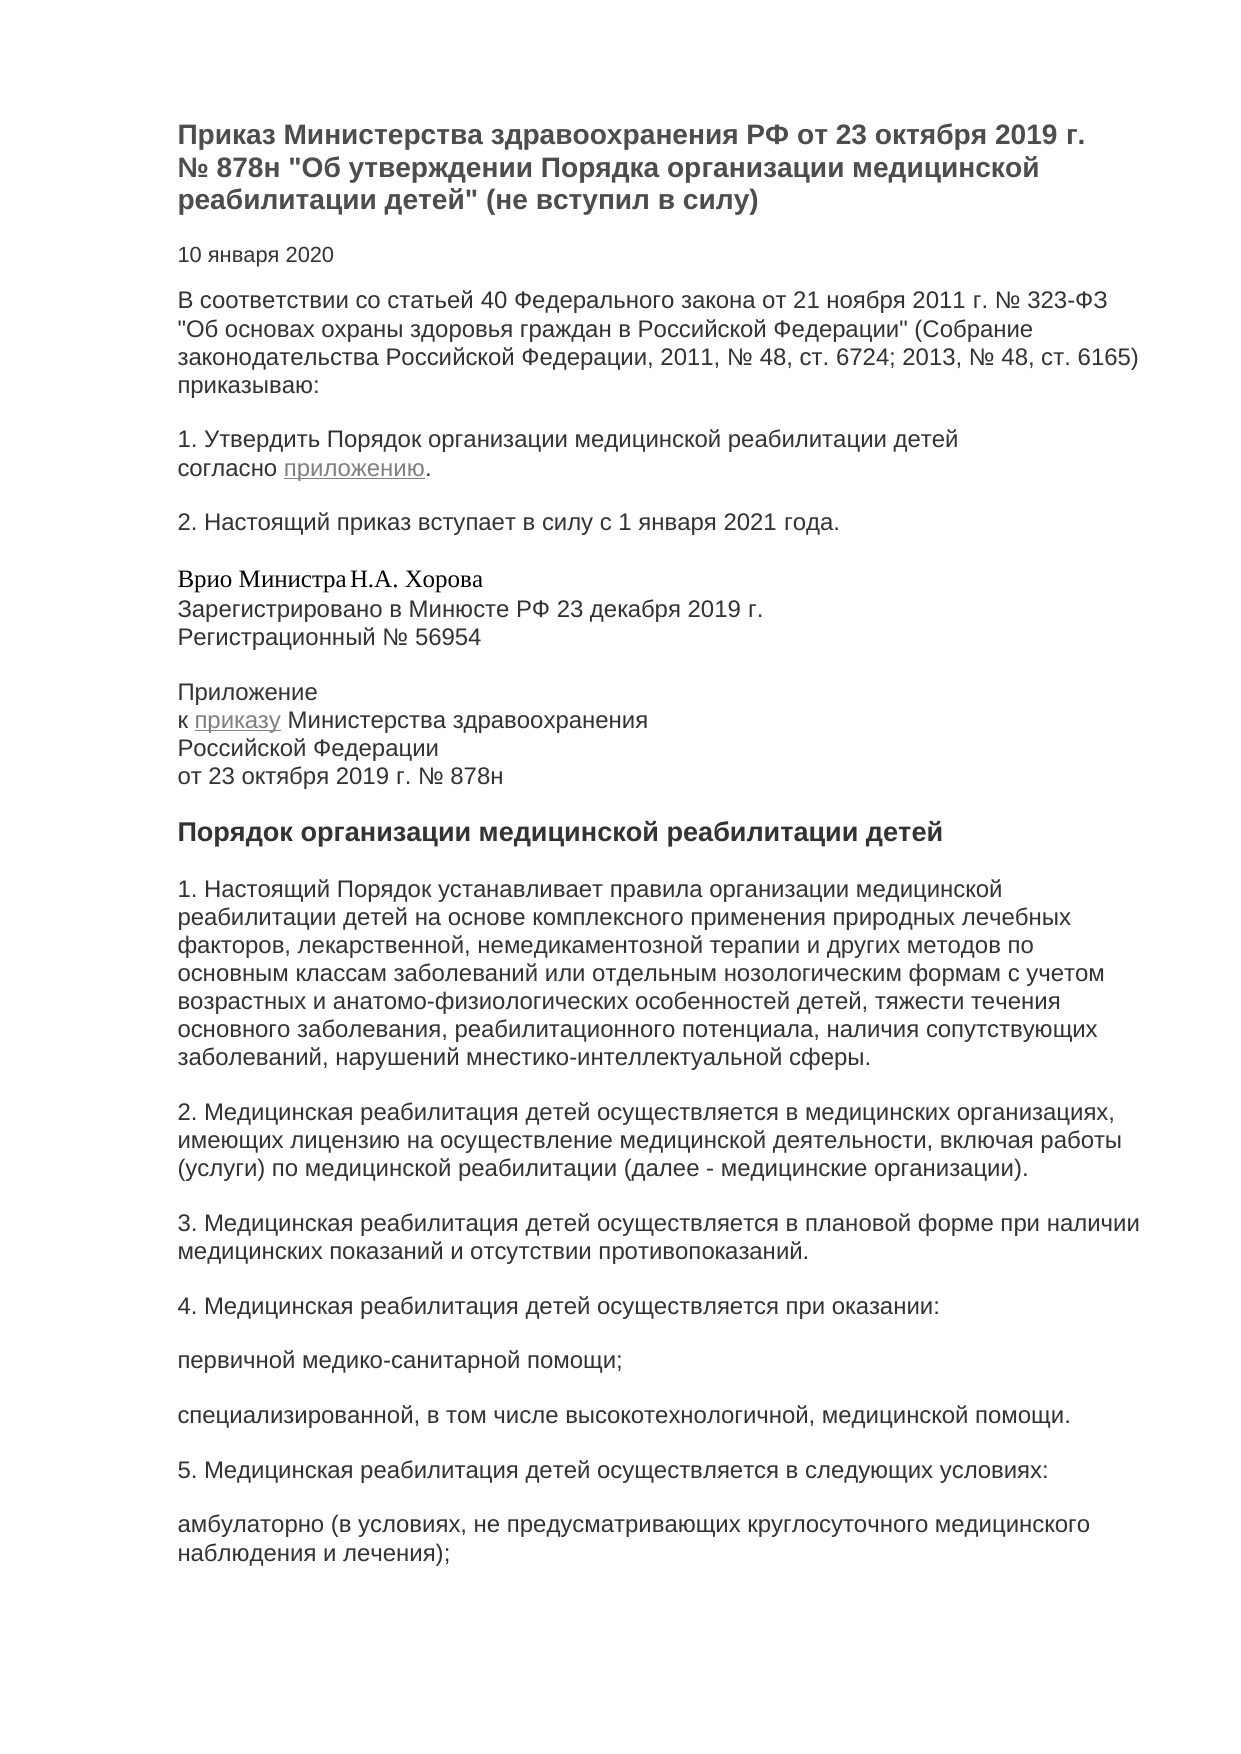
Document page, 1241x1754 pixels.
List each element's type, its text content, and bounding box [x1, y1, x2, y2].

text первичной медико-санитарной помощи; [177, 1346, 1152, 1374]
text 1. Настоящий Порядок устанавливает правила организации медицинской реабилитации детей на основе комплексного применения природных лечебных факторов, лекарственной, немедикаментозной терапии и других методов по основным классам заболеваний или отдельным нозологическим формам с учетом возрастных и анатомо-физиологических особенностей детей, тяжести течения основного заболевания, реабилитационного потенциала, наличия сопутствующих заболеваний, нарушений мнестико-интеллектуальной сферы. [177, 874, 1152, 1071]
text Приказ Министерства здравоохранения РФ от 23 октября 2019 г. № 878н "Об утверждении Порядка организации медицинской реабилитации детей" (не вступил в силу) [177, 118, 1152, 215]
text 4. Медицинская реабилитация детей осуществляется при оказании: [177, 1291, 1152, 1319]
text специализированной, в том числе высокотехнологичной, медицинской помощи. [177, 1401, 1152, 1429]
text 2. Медицинская реабилитация детей осуществляется в медицинских организациях, имеющих лицензию на осуществление медицинской деятельности, включая работы (услуги) по медицинской реабилитации (далее - медицинские организации). [177, 1097, 1152, 1182]
table_header Н.А. Хорова [348, 563, 521, 594]
text Порядок организации медицинской реабилитации детей [177, 816, 1152, 847]
text Приложение к приказу Министерства здравоохранения Российской Федерации от 23 октября 2019 г. № 878н [177, 677, 1152, 789]
text В соответствии со статьей 40 Федерального закона от 21 ноября 2011 г. № 323-ФЗ "Об основах охраны здоровья граждан в Российской Федерации" (Собрание законодательства Российской Федерации, 2011, № 48, ст. 6724; 2013, № 48, ст. 6165) приказываю: [177, 286, 1152, 398]
text 10 января 2020 [177, 242, 1152, 267]
text амбулаторно (в условиях, не предусматривающих круглосуточного медицинского наблюдения и лечения); [177, 1510, 1152, 1566]
text 5. Медицинская реабилитация детей осуществляется в следующих условиях: [177, 1455, 1152, 1483]
text Зарегистрировано в Минюсте РФ 23 декабря 2019 г. Регистрационный № 56954 [177, 594, 1152, 651]
text 3. Медицинская реабилитация детей осуществляется в плановой форме при наличии медицинских показаний и отсутствии противопоказаний. [177, 1208, 1152, 1264]
text 1. Утвердить Порядок организации медицинской реабилитации детей согласно приложению. [177, 425, 1152, 481]
text 2. Настоящий приказ вступает в силу с 1 января 2021 года. [177, 508, 1152, 536]
table_header Врио Министра [176, 563, 348, 594]
